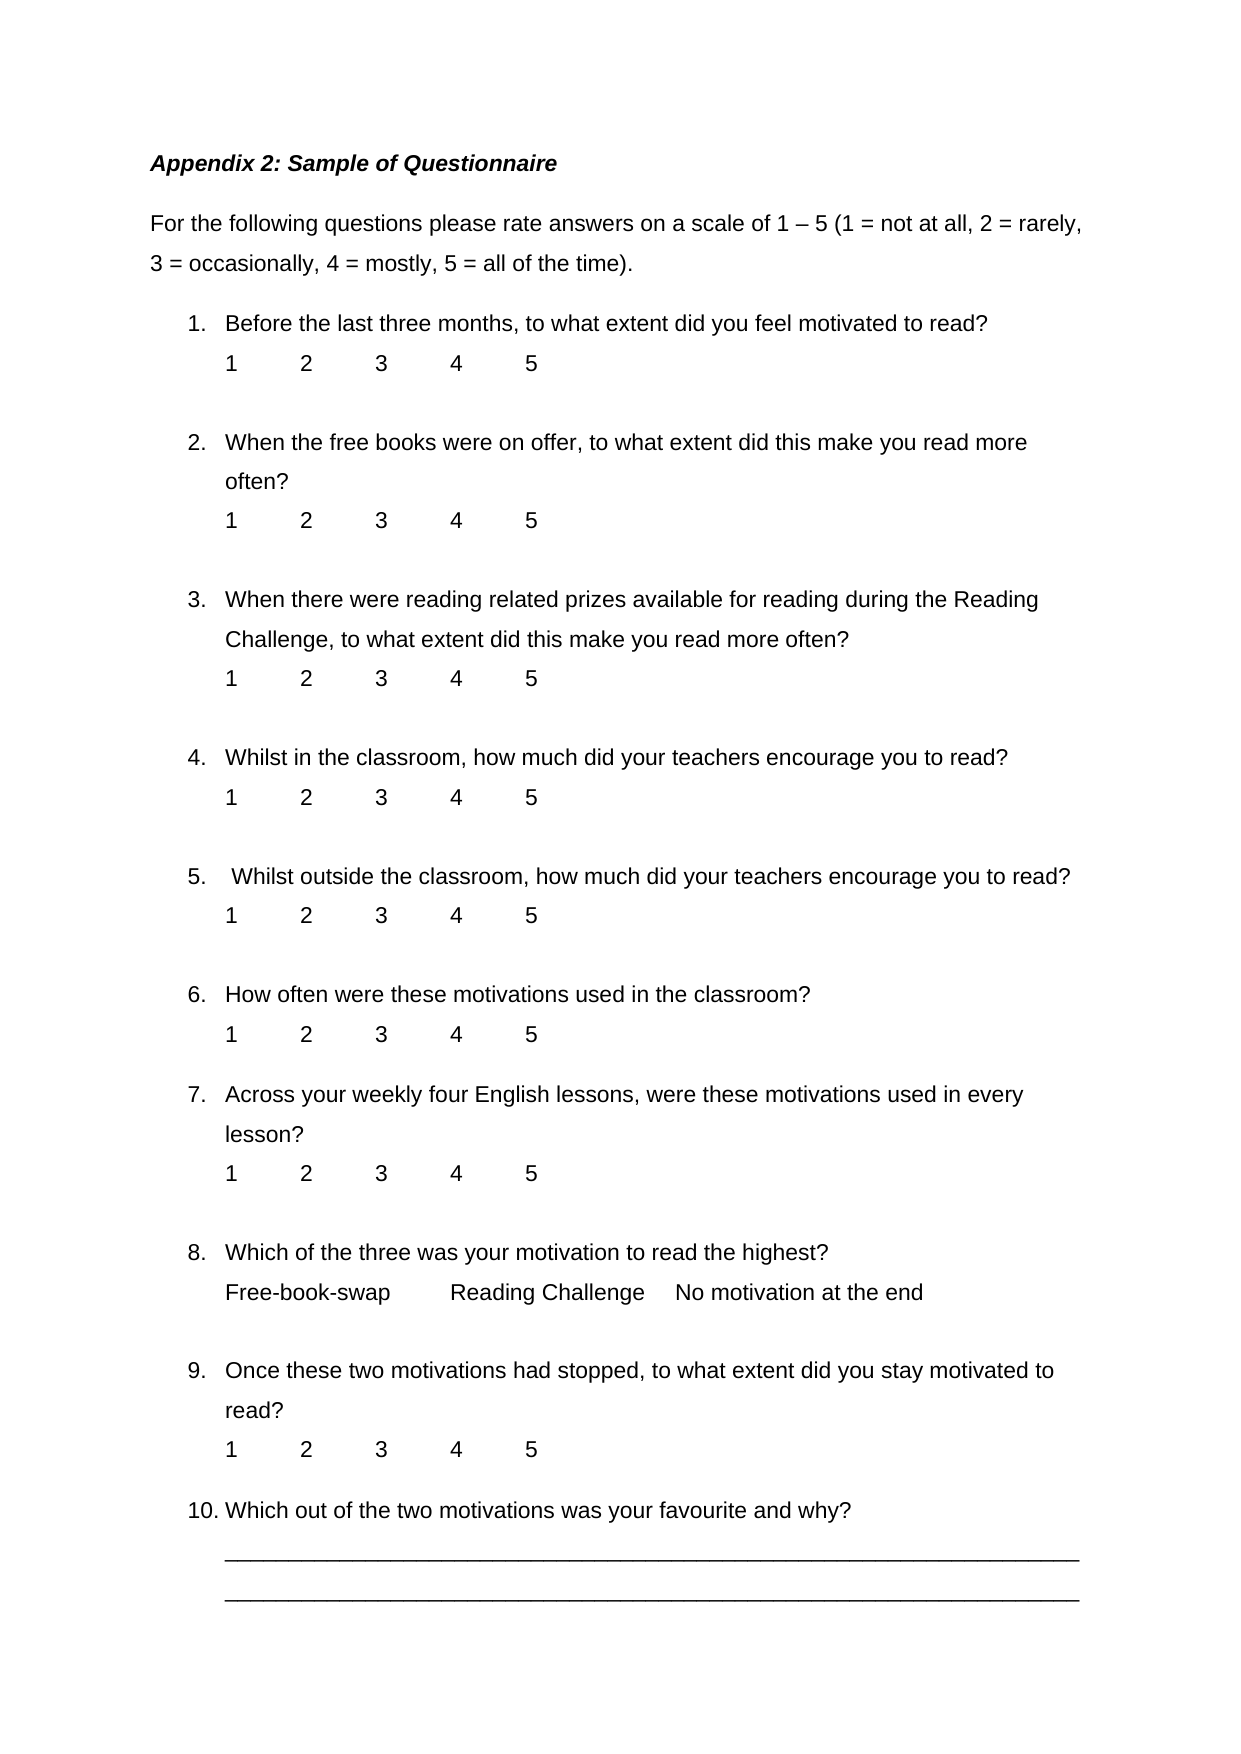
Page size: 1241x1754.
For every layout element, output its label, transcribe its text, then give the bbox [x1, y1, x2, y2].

list Before the last three months, to what extent did you feel motivated to read? [187, 310, 1090, 336]
text 1 2 3 4 5 [225, 349, 1090, 376]
text 1 2 3 4 5 [225, 665, 1090, 692]
list Across your weekly four English lessons, were these motivations used in every lesson? [187, 1081, 1090, 1147]
list Once these two motivations had stopped, to what extent did you stay motivated to read? [187, 1357, 1090, 1423]
text Free-book-swap Reading Challenge No motivation at the end [225, 1278, 1090, 1305]
list How often were these motivations used in the classroom? [187, 981, 1090, 1008]
list Which out of the two motivations was your favourite and why? [187, 1497, 1090, 1523]
list 2 3 4 5 [225, 1160, 1090, 1186]
text Appendix 2: Sample of Questionnaire [150, 150, 1090, 176]
text 1 2 3 4 5 [225, 902, 1090, 929]
list Whilst outside the classroom, how much did your teachers encourage you to read? [187, 863, 1090, 889]
text 1 2 3 4 5 [225, 784, 1090, 810]
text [225, 1536, 1090, 1602]
text 1 2 3 4 5 [225, 1021, 1090, 1047]
text 1 2 3 4 5 [225, 507, 1090, 534]
text For the following questions please rate answers on a scale of 1 – 5 (1 = not at all, 2 = rarely, 3 = occasionally, 4 = mostly, 5 = all of the time). [150, 210, 1090, 276]
text 1 2 3 4 5 [225, 1436, 1090, 1463]
list When the free books were on offer, to what extent did this make you read more often? [187, 428, 1090, 494]
list Whilst in the classroom, how much did your teachers encourage you to read? [187, 744, 1090, 771]
list Which of the three was your motivation to read the highest? [187, 1239, 1090, 1265]
list When there were reading related prizes available for reading during the Reading Challenge, to what extent did this make you read more often? [187, 586, 1090, 652]
